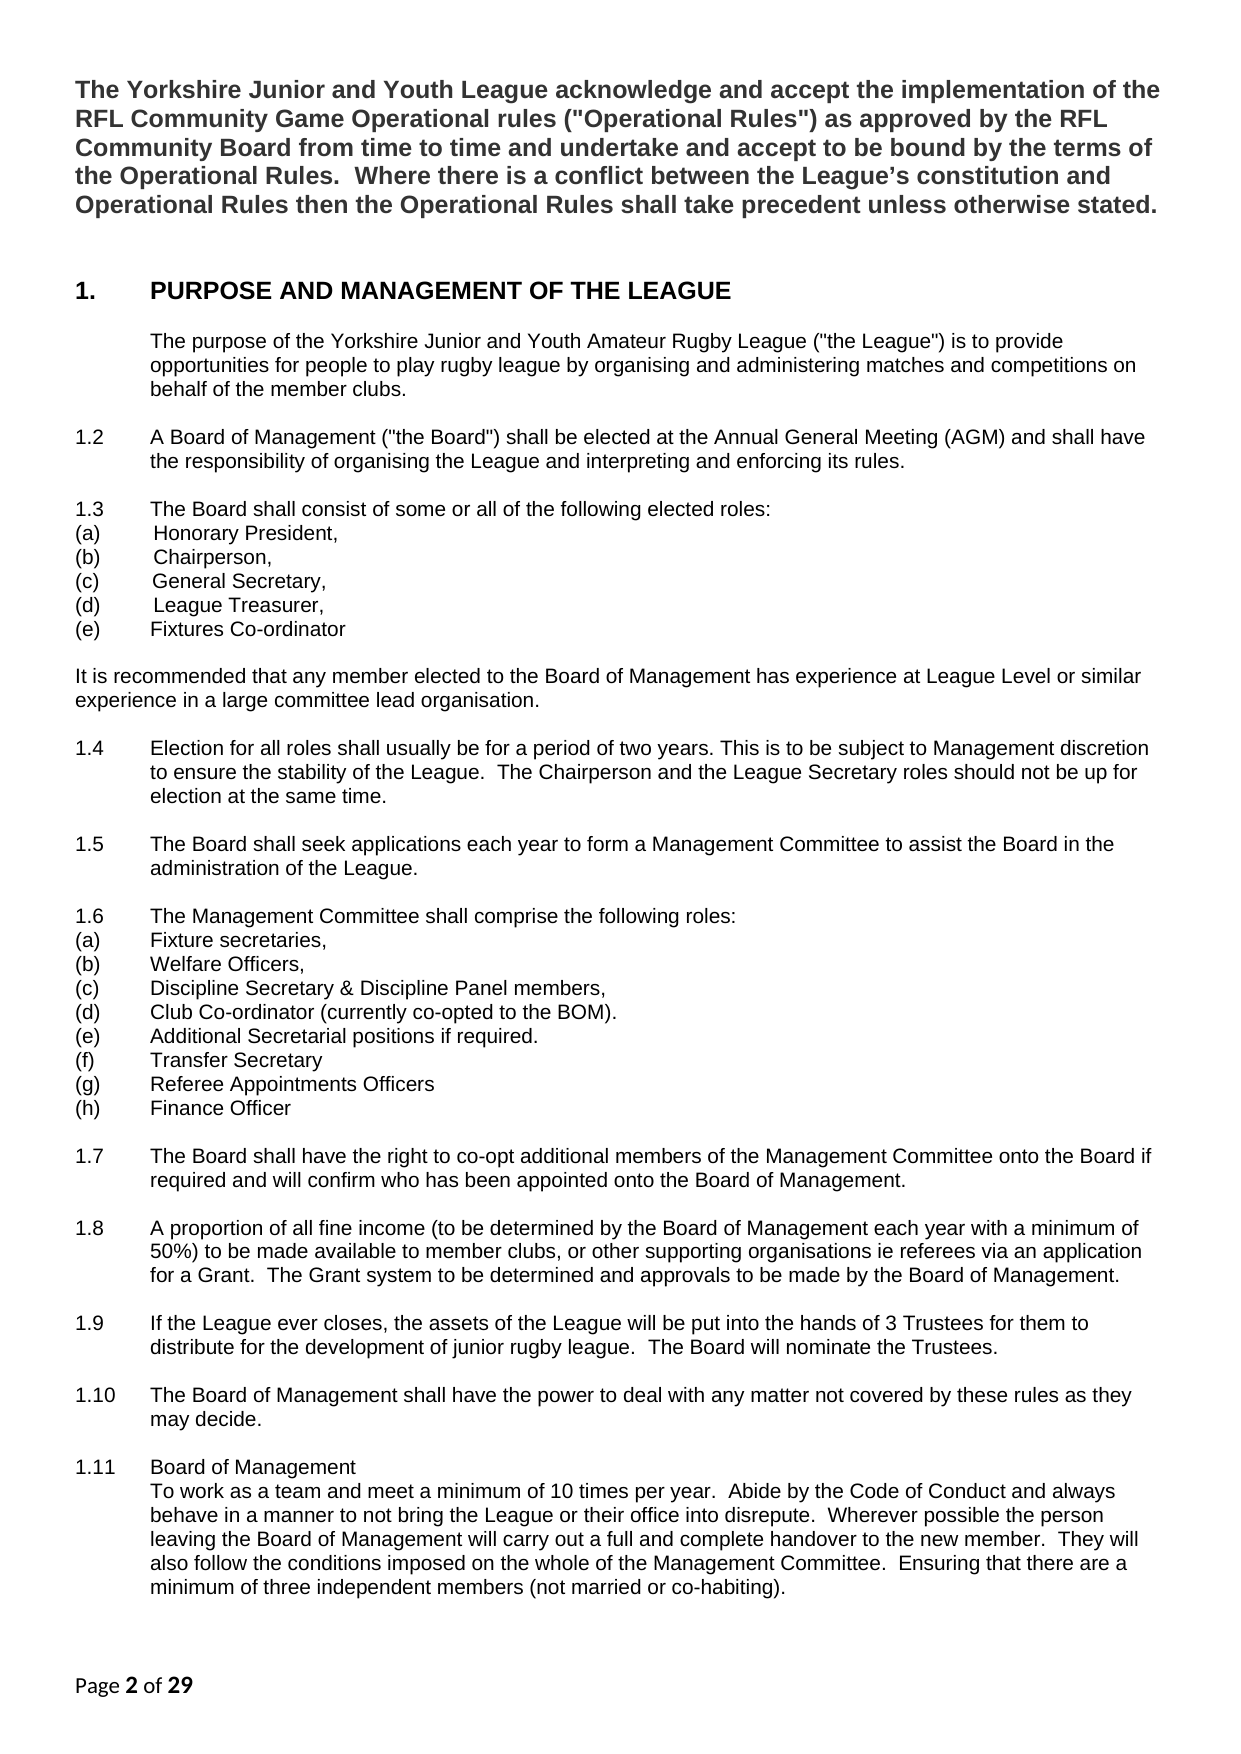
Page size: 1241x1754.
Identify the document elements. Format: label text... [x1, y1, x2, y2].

text (c) Discipline Secretary & Discipline Panel members, [75, 976, 1165, 1000]
text (g) Referee Appointments Officers [75, 1072, 1165, 1096]
text The purpose of the Yorkshire Junior and Youth Amateur Rugby League ("the League") is to provide opportunities for people to play rugby league by organising and administering matches and competitions on behalf of the member clubs. [150, 329, 1165, 401]
text (b) Chairperson, [75, 544, 1165, 568]
text 1. PURPOSE AND MANAGEMENT OF THE LEAGUE [75, 276, 1165, 305]
text (f) Transfer Secretary [75, 1048, 1165, 1072]
text 1.10 The Board of Management shall have the power to deal with any matter not covered by these rules as they may decide. [75, 1383, 1165, 1431]
text It is recommended that any member elected to the Board of Management has experience at League Level or similar experience in a large committee lead organisation. [75, 664, 1165, 712]
text 1.11 Board of Management [75, 1455, 1165, 1479]
text 1.3 The Board shall consist of some or all of the following elected roles: [75, 497, 1165, 521]
text 1.8 A proportion of all fine income (to be determined by the Board of Management each year with a minimum of 50%) to be made available to member clubs, or other supporting organisations ie referees via an application for a Grant. The Grant system to be determined and approvals to be made by the Board of Management. [75, 1215, 1165, 1287]
text 1.9 If the League ever closes, the assets of the League will be put into the hands of 3 Trustees for them to distribute for the development of junior rugby league. The Board will nominate the Trustees. [75, 1311, 1165, 1359]
text (e) Additional Secretarial positions if required. [75, 1024, 1165, 1048]
text (d) League Treasurer, [75, 592, 1165, 616]
text 1.7 The Board shall have the right to co-opt additional members of the Management Committee onto the Board if required and will confirm who has been appointed onto the Board of Management. [75, 1143, 1165, 1191]
text (h) Finance Officer [75, 1096, 1165, 1119]
text 1.2 A Board of Management ("the Board") shall be elected at the Annual General Meeting (AGM) and shall have the responsibility of organising the League and interpreting and enforcing its rules. [75, 425, 1165, 473]
text 1.6 The Management Committee shall comprise the following roles: [75, 904, 1165, 928]
text To work as a team and meet a minimum of 10 times per year. Abide by the Code of Conduct and always behave in a manner to not bring the League or their office into disrepute. Wherever possible the person leaving the Board of Management will carry out a full and complete handover to the new member. They will also follow the conditions imposed on the whole of the Management Committee. Ensuring that there are a minimum of three independent members (not married or co-habiting). [150, 1479, 1165, 1599]
text (e) Fixtures Co-ordinator [75, 616, 1165, 640]
text 1.4 Election for all roles shall usually be for a period of two years. This is to be subject to Management discretion to ensure the stability of the League. The Chairperson and the League Secretary roles should not be up for election at the same time. [75, 736, 1165, 808]
text (b) Welfare Officers, [75, 952, 1165, 976]
text (a) Fixture secretaries, [75, 928, 1165, 952]
text (c) General Secretary, [75, 568, 1165, 592]
text (a) Honorary President, [75, 521, 1165, 544]
text (d) Club Co-ordinator (currently co-opted to the BOM). [75, 1000, 1165, 1024]
text The Yorkshire Junior and Youth League acknowledge and accept the implementation of the RFL Community Game Operational rules ("Operational Rules") as approved by the RFL Community Board from time to time and undertake and accept to be bound by the terms of the Operational Rules. Where there is a conflict between the League’s constitution and Operational Rules then the Operational Rules shall take precedent unless otherwise stated. [75, 75, 1165, 219]
text 1.5 The Board shall seek applications each year to form a Management Committee to assist the Board in the administration of the League. [75, 832, 1165, 880]
